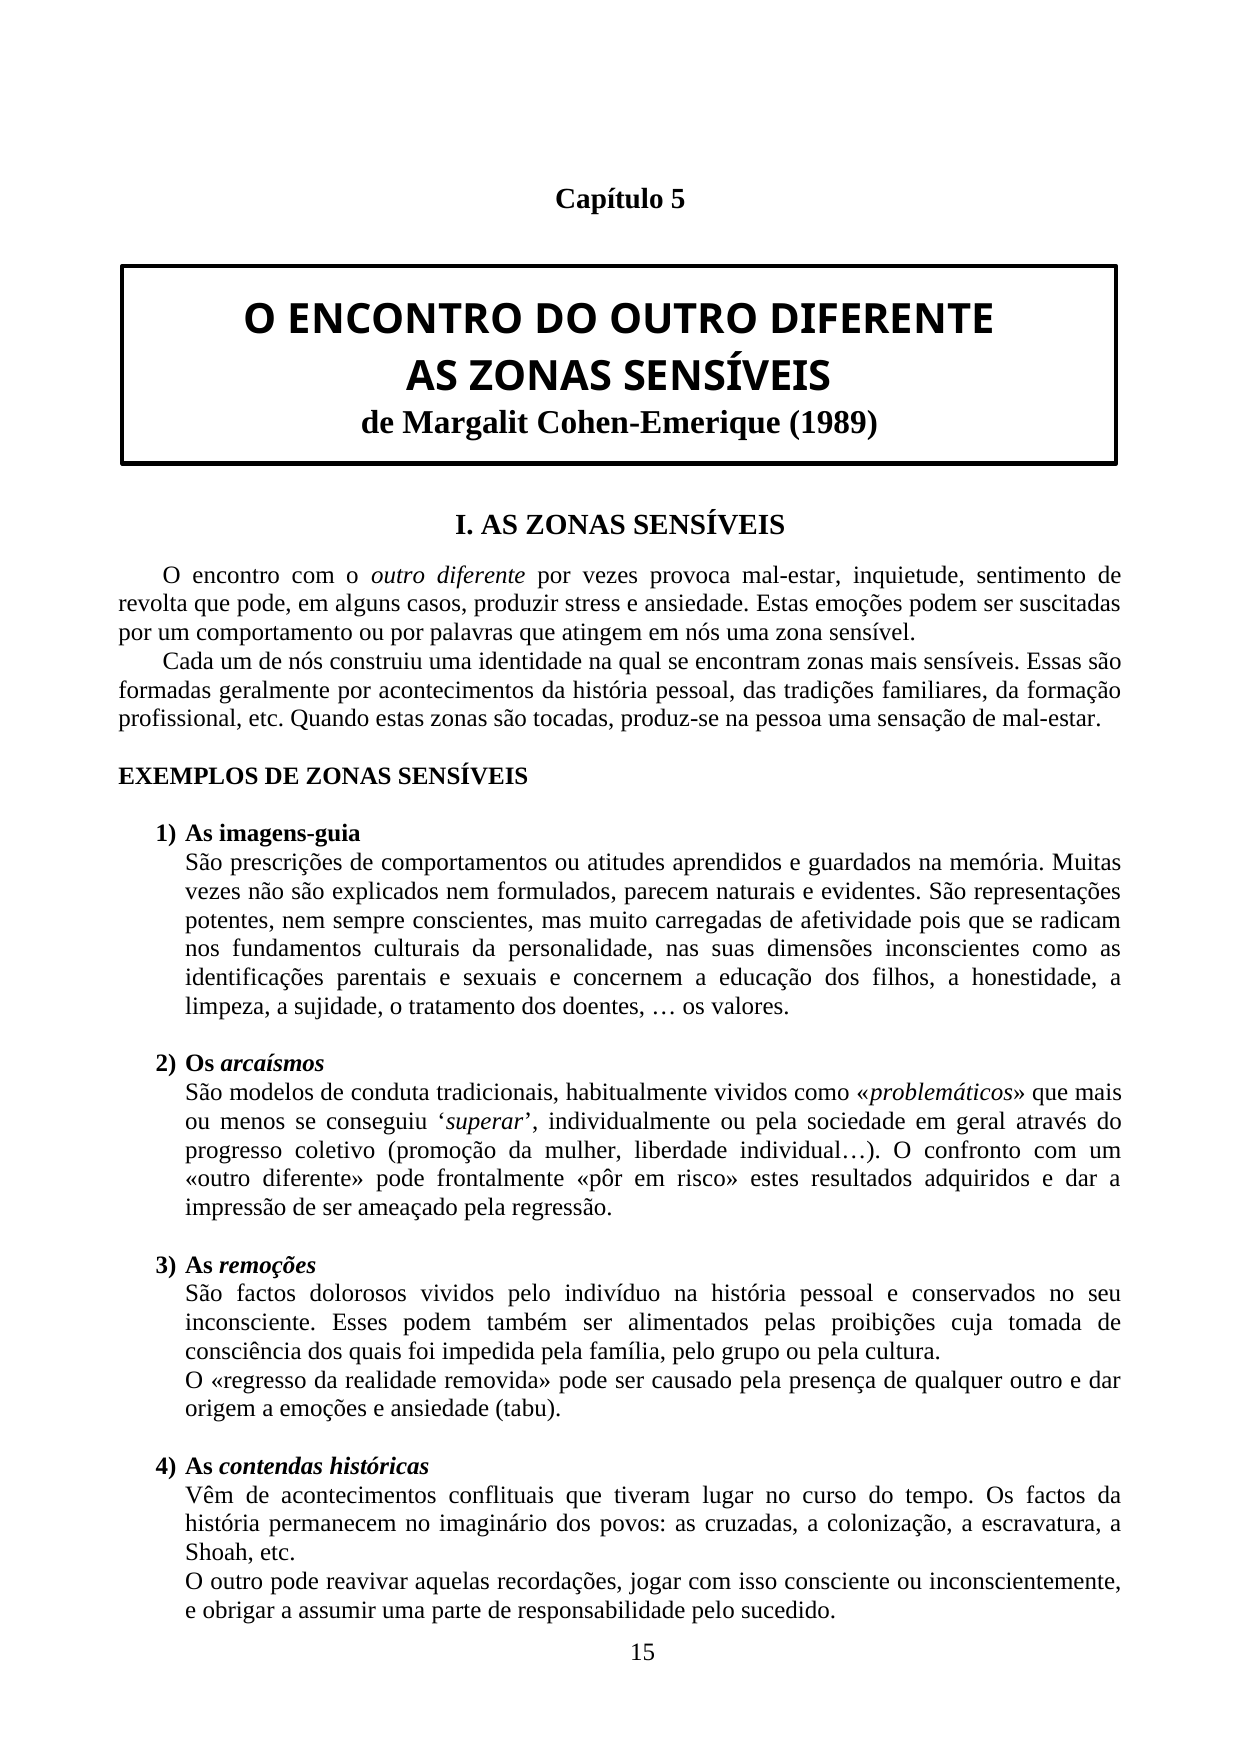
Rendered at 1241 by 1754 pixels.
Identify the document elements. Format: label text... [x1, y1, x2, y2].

list As imagens-guia [155, 818, 1122, 847]
text O outro pode reavivar aquelas recordações, jogar com isso consciente ou inconscientemente, e obrigar a assumir uma parte de responsabilidade pelo sucedido. [185, 1566, 1122, 1623]
text Vêm de acontecimentos conflituais que tiveram lugar no curso do tempo. Os factos da história permanecem no imaginário dos povos: as cruzadas, a colonização, a escravatura, a Shoah, etc. [185, 1480, 1122, 1566]
text São modelos de conduta tradicionais, habitualmente vividos como «problemáticos» que mais ou menos se conseguiu ‘superar’, individualmente ou pela sociedade em geral através do progresso coletivo (promoção da mulher, liberdade individual…). O confronto com um «outro diferente» pode frontalmente «pôr em risco» estes resultados adquiridos e dar a impressão de ser ameaçado pela regressão. [185, 1077, 1122, 1221]
text O «regresso da realidade removida» pode ser causado pela presença de qualquer outro e dar origem a emoções e ansiedade (tabu). [185, 1365, 1122, 1422]
text EXEMPLOS DE ZONAS SENSÍVEIS [118, 761, 1122, 790]
list Os arcaísmos [155, 1048, 1122, 1077]
text São prescrições de comportamentos ou atitudes aprendidos e guardados na memória. Muitas vezes não são explicados nem formulados, parecem naturais e evidentes. São representações potentes, nem sempre conscientes, mas muito carregadas de afetividade pois que se radicam nos fundamentos culturais da personalidade, nas suas dimensões inconscientes como as identificações parentais e sexuais e concernem a educação dos filhos, a honestidade, a limpeza, a sujidade, o tratamento dos doentes, … os valores. [185, 847, 1122, 1020]
text São factos dolorosos vividos pelo indivíduo na história pessoal e conservados no seu inconsciente. Esses podem também ser alimentados pelas proibições cuja tomada de consciência dos quais foi impedida pela família, pelo grupo ou pela cultura. [185, 1278, 1122, 1365]
text I. AS ZONAS SENSÍVEIS [118, 507, 1122, 541]
text Capítulo 5 [118, 181, 1122, 215]
list As remoções [155, 1250, 1122, 1278]
list As contendas históricas [155, 1451, 1122, 1480]
text Cada um de nós construiu uma identidade na qual se encontram zonas mais sensíveis. Essas são formadas geralmente por acontecimentos da história pessoal, das tradições familiares, da formação profissional, etc. Quando estas zonas são tocadas, produz-se na pessoa uma sensação de mal-estar. [118, 646, 1122, 732]
text O encontro com o outro diferente por vezes provoca mal-estar, inquietude, sentimento de revolta que pode, em alguns casos, produzir stress e ansiedade. Estas emoções podem ser suscitadas por um comportamento ou por palavras que atingem em nós uma zona sensível. [118, 560, 1122, 646]
